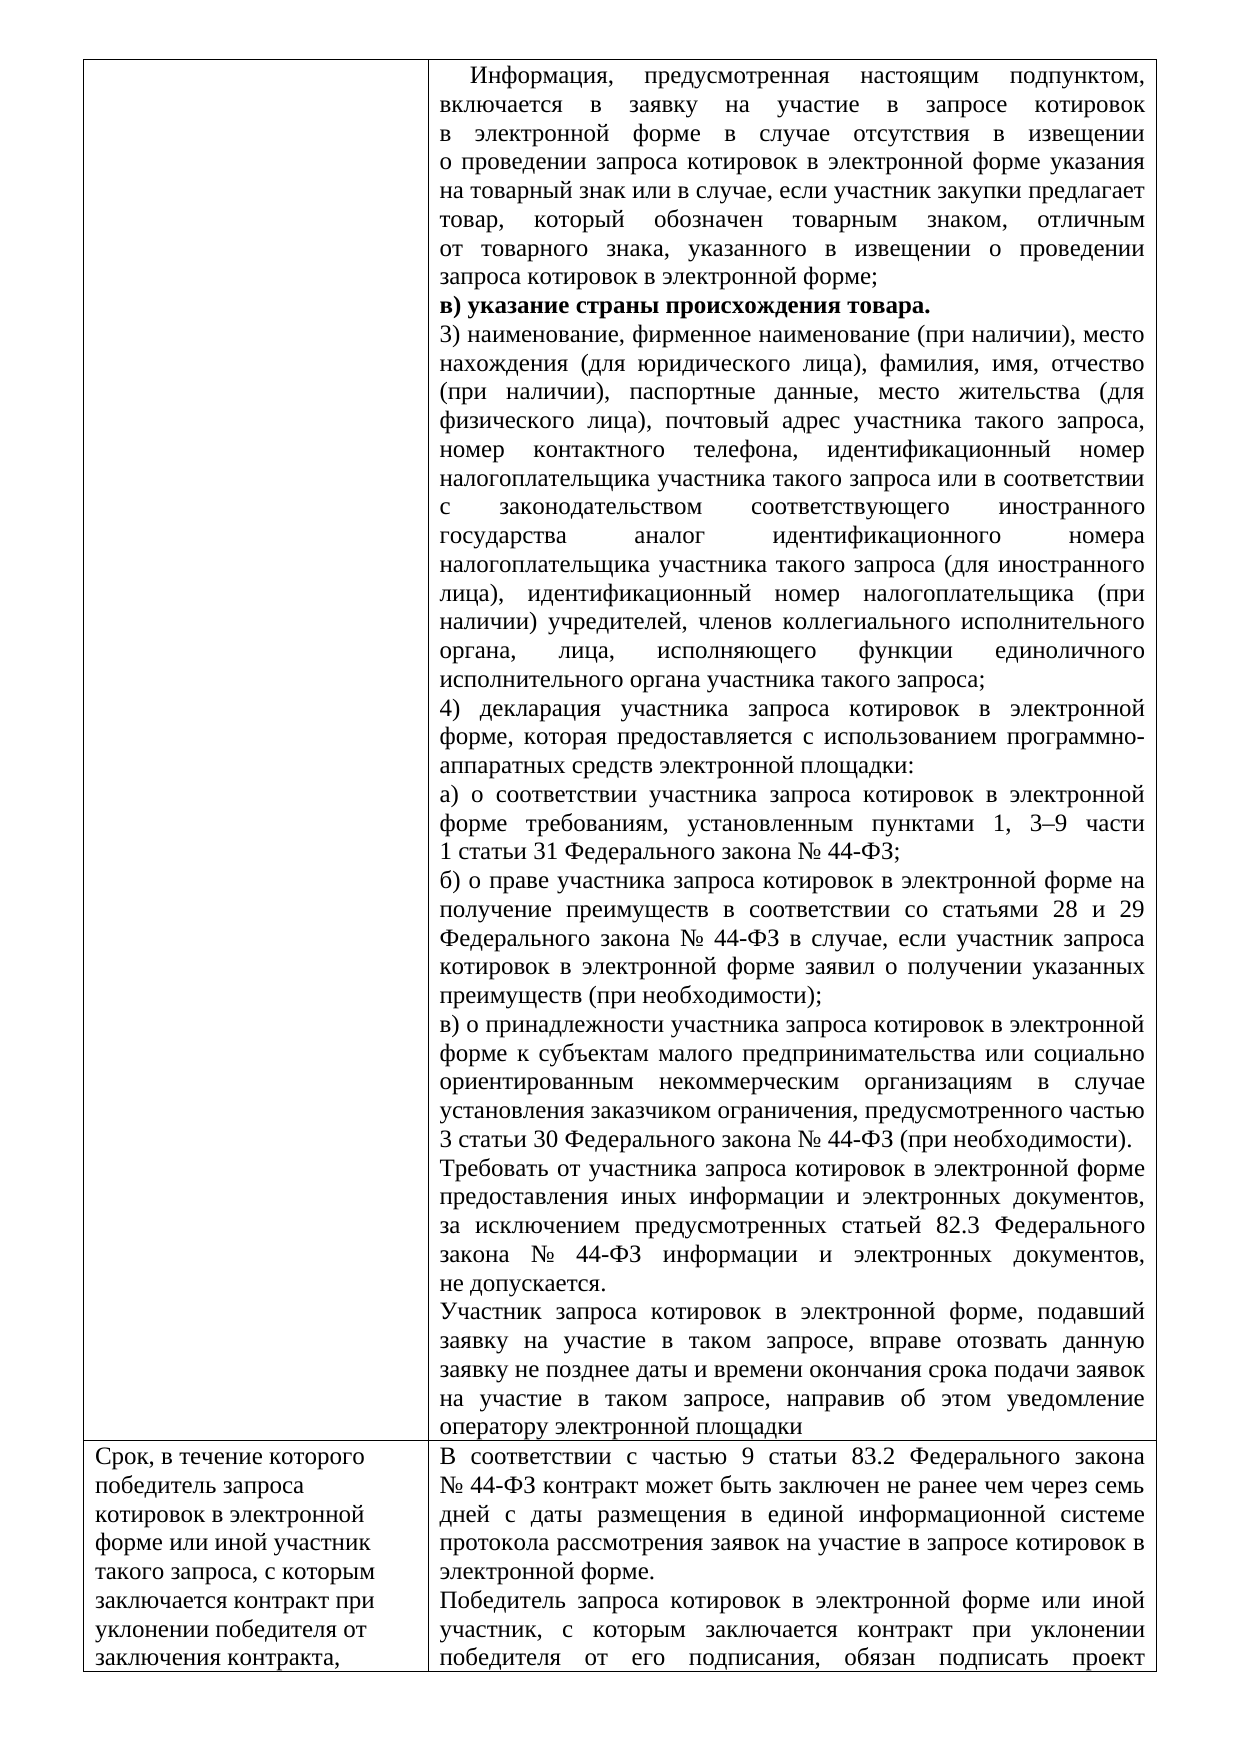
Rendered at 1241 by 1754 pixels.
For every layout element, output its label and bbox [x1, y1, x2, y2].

table_cell [84, 1441, 428, 1671]
table_cell [84, 60, 428, 1440]
table_cell [429, 60, 1156, 1440]
table_cell [429, 1441, 1156, 1671]
